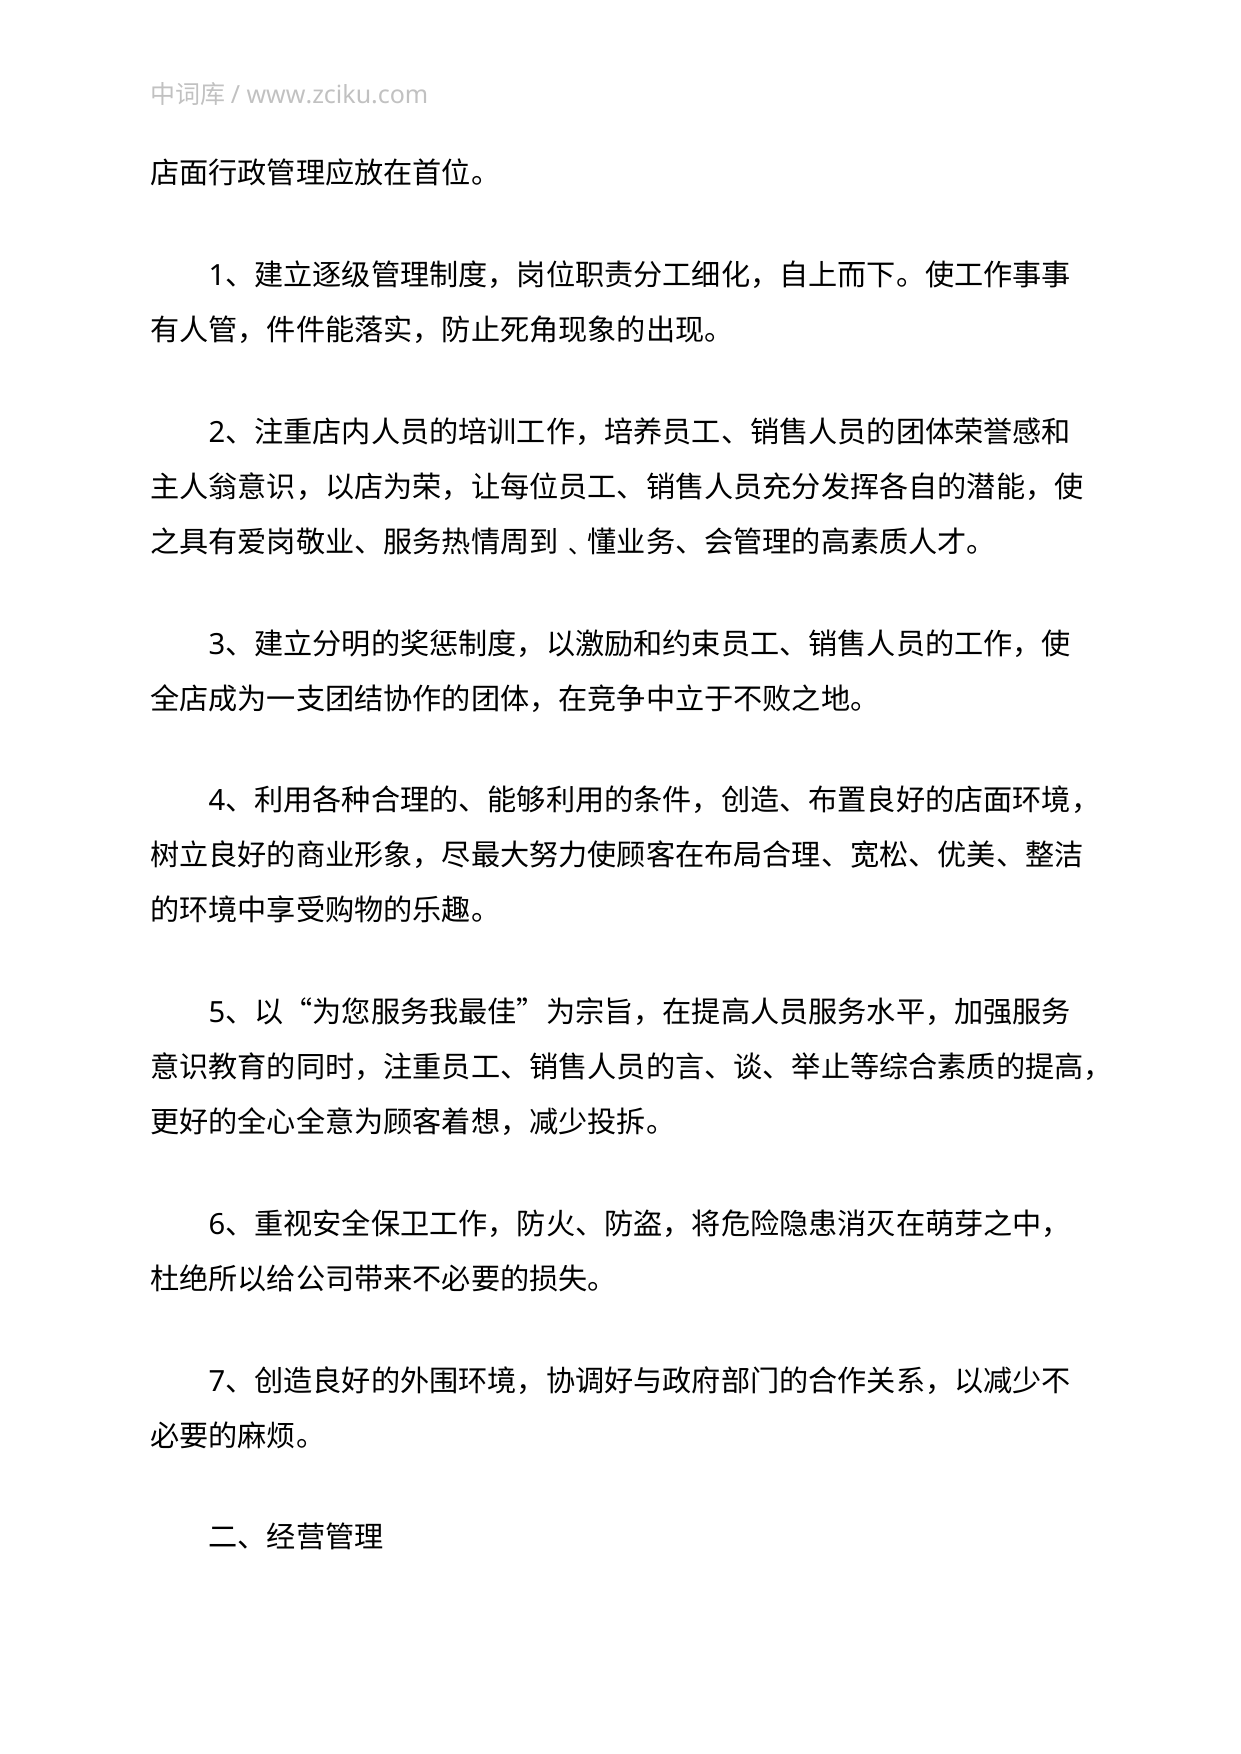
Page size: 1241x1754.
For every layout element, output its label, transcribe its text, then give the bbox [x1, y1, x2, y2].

text 5、以“为您服务我最佳”为宗旨，在提高人员服务水平，加强服务意识教育的同时，注重员工、销售人员的言、谈、举止等综合素质的提高，更好的全心全意为顾客着想，减少投拆。 [150, 989, 1090, 1141]
text 4、利用各种合理的、能够利用的条件，创造、布置良好的店面环境，树立良好的商业形象，尽最大努力使顾客在布局合理、宽松、优美、整洁的环境中享受购物的乐趣。 [150, 777, 1090, 929]
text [150, 150, 1090, 192]
text 2、注重店内人员的培训工作，培养员工、销售人员的团体荣誉感和主人翁意识，以店为荣，让每位员工、销售人员充分发挥各自的潜能，使之具有爱岗敬业、服务热情周到﹑懂业务、会管理的高素质人才。 [150, 408, 1090, 561]
text 7、创造良好的外围环境，协调好与政府部门的合作关系，以减少不必要的麻烦。 [150, 1357, 1090, 1454]
text 3、建立分明的奖惩制度，以激励和约束员工、销售人员的工作，使全店成为一支团结协作的团体，在竞争中立于不败之地。 [150, 620, 1090, 717]
text 二、经营管理 [150, 1514, 1090, 1556]
text 6、重视安全保卫工作，防火、防盗，将危险隐患消灭在萌芽之中，杜绝所以给公司带来不必要的损失。 [150, 1200, 1090, 1298]
text 1、建立逐级管理制度，岗位职责分工细化，自上而下。使工作事事有人管，件件能落实，防止死角现象的出现。 [150, 252, 1090, 349]
